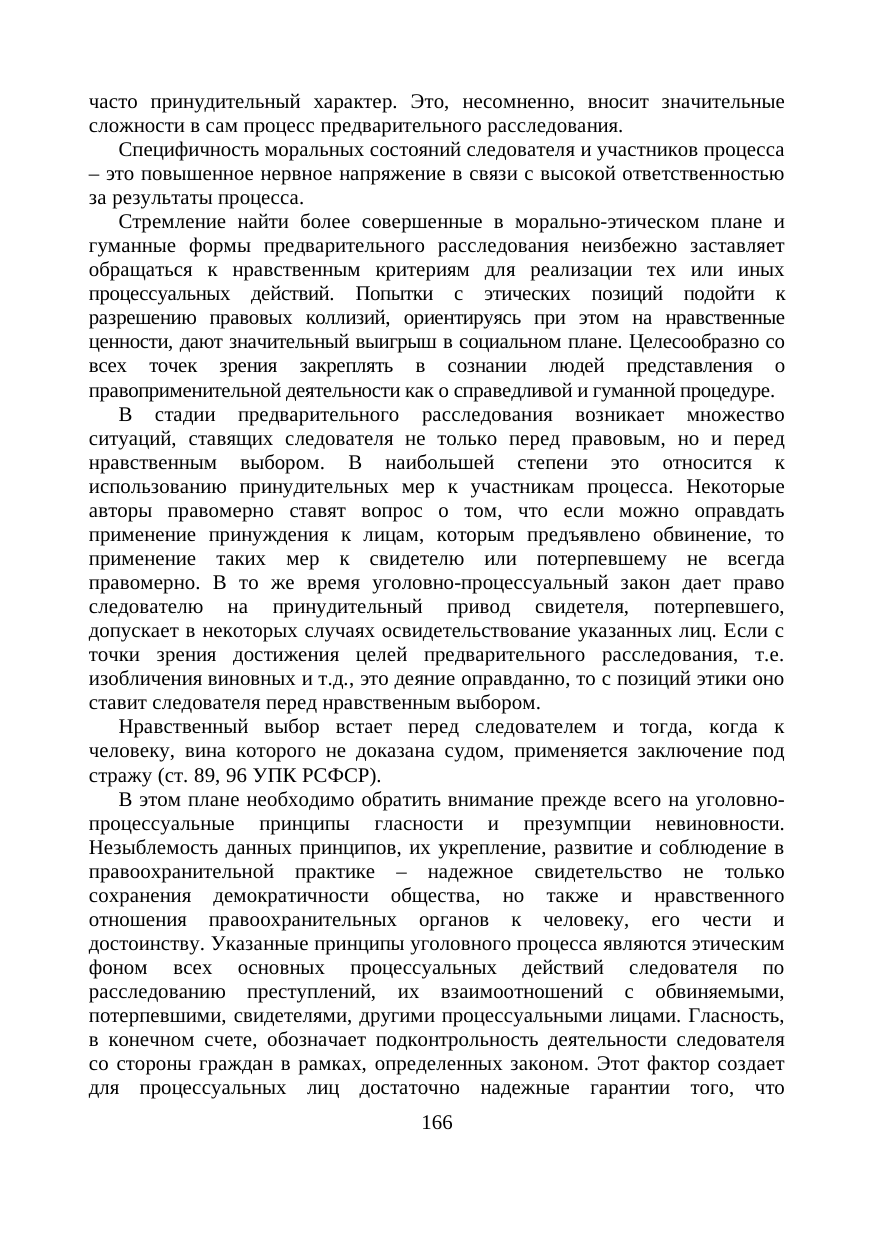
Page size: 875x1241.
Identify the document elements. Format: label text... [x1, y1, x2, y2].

text Нравственный выбор встает перед следователем и тогда, когда к человеку, вина которого не доказана судом, применяется заключение под стражу (ст. 89, 96 УПК РСФСР). [89, 714, 785, 786]
text Специфичность моральных состояний следователя и участников процесса – это повышенное нервное напряжение в связи с высокой ответственностью за результаты процесса. [89, 137, 785, 209]
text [89, 89, 785, 137]
text Стремление найти более совершенные в морально-этическом плане и гуманные формы предварительного расследования неизбежно заставляет обращаться к нравственным критериям для реализации тех или иных процессуальных действий. Попытки с этических позиций подойти к разрешению правовых коллизий, ориентируясь при этом на нравственные ценности, дают значительный выигрыш в социальном плане. Целесообразно со всех точек зрения закреплять в сознании людей представления о правоприменительной деятельности как о справедливой и гуманной процедуре. [89, 209, 785, 401]
text В стадии предварительного расследования возникает множество ситуаций, ставящих следователя не только перед правовым, но и перед нравственным выбором. В наибольшей степени это относится к использованию принудительных мер к участникам процесса. Некоторые авторы правомерно ставят вопрос о том, что если можно оправдать применение принуждения к лицам, которым предъявлено обвинение, то применение таких мер к свидетелю или потерпевшему не всегда правомерно. В то же время уголовно-процессуальный закон дает право следователю на принудительный привод свидетеля, потерпевшего, допускает в некоторых случаях освидетельствование указанных лиц. Если с точки зрения достижения целей предварительного расследования, т.е. изобличения виновных и т.д., это деяние оправданно, то с позиций этики оно ставит следователя перед нравственным выбором. [89, 401, 785, 714]
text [89, 786, 785, 1099]
